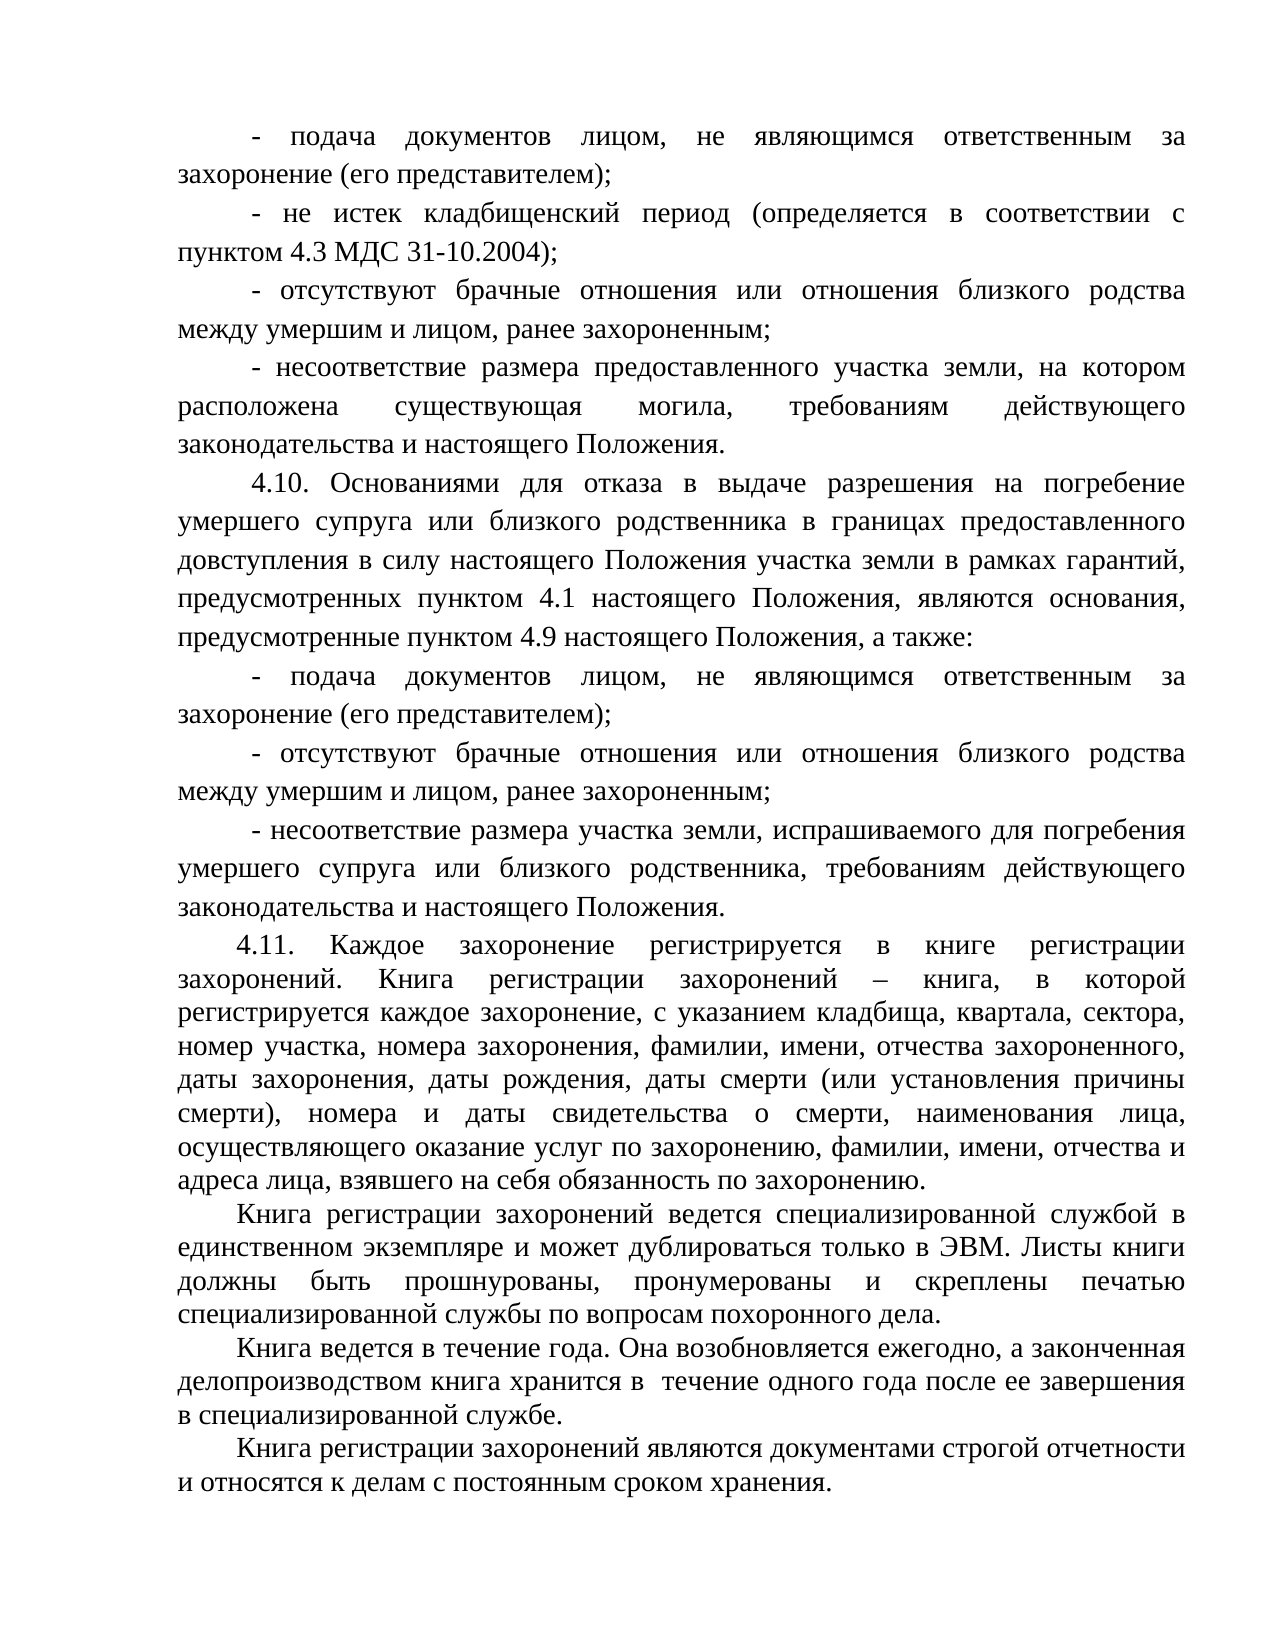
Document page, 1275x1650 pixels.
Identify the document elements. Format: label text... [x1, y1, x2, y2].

text - подача документов лицом, не являющимся ответственным за захоронение (его представителем); [177, 658, 1186, 730]
text Книга регистрации захоронений являются документами строгой отчетности и относятся к делам с постоянным сроком хранения. [177, 1431, 1186, 1498]
text - не истек кладбищенский период (определяется в соответствии с пунктом 4.3 МДС 31-10.2004); [177, 195, 1186, 267]
text - несоответствие размера участка земли, испрашиваемого для погребения умершего супруга или близкого родственника, требованиям действующего законодательства и настоящего Положения. [177, 812, 1186, 922]
text Книга ведется в течение года. Она возобновляется ежегодно, а законченная делопроизводством книга хранится в течение одного года после ее завершения в специализированной службе. [177, 1330, 1186, 1431]
text - подача документов лицом, не являющимся ответственным за захоронение (его представителем); [177, 118, 1186, 190]
text 4.11. Каждое захоронение регистрируется в книге регистрации захоронений. Книга регистрации захоронений – книга, в которой регистрируется каждое захоронение, с указанием кладбища, квартала, сектора, номер участка, номера захоронения, фамилии, имени, отчества захороненного, даты захоронения, даты рождения, даты смерти (или установления причины смерти), номера и даты свидетельства о смерти, наименования лица, осуществляющего оказание услуг по захоронению, фамилии, имени, отчества и адреса лица, взявшего на себя обязанность по захоронению. [177, 927, 1186, 1196]
text Книга регистрации захоронений ведется специализированной службой в единственном экземпляре и может дублироваться только в ЭВМ. Листы книги должны быть прошнурованы, пронумерованы и скреплены печатью специализированной службы по вопросам похоронного дела. [177, 1196, 1186, 1330]
text - несоответствие размера предоставленного участка земли, на котором расположена существующая могила, требованиям действующего законодательства и настоящего Положения. [177, 349, 1186, 460]
text 4.10. Основаниями для отказа в выдаче разрешения на погребение умершего супруга или близкого родственника в границах предоставленного довступления в силу настоящего Положения участка земли в рамках гарантий, предусмотренных пунктом 4.1 настоящего Положения, являются основания, предусмотренные пунктом 4.9 настоящего Положения, а также: [177, 465, 1186, 653]
text - отсутствуют брачные отношения или отношения близкого родства между умершим и лицом, ранее захороненным; [177, 272, 1186, 344]
text - отсутствуют брачные отношения или отношения близкого родства между умершим и лицом, ранее захороненным; [177, 735, 1186, 807]
